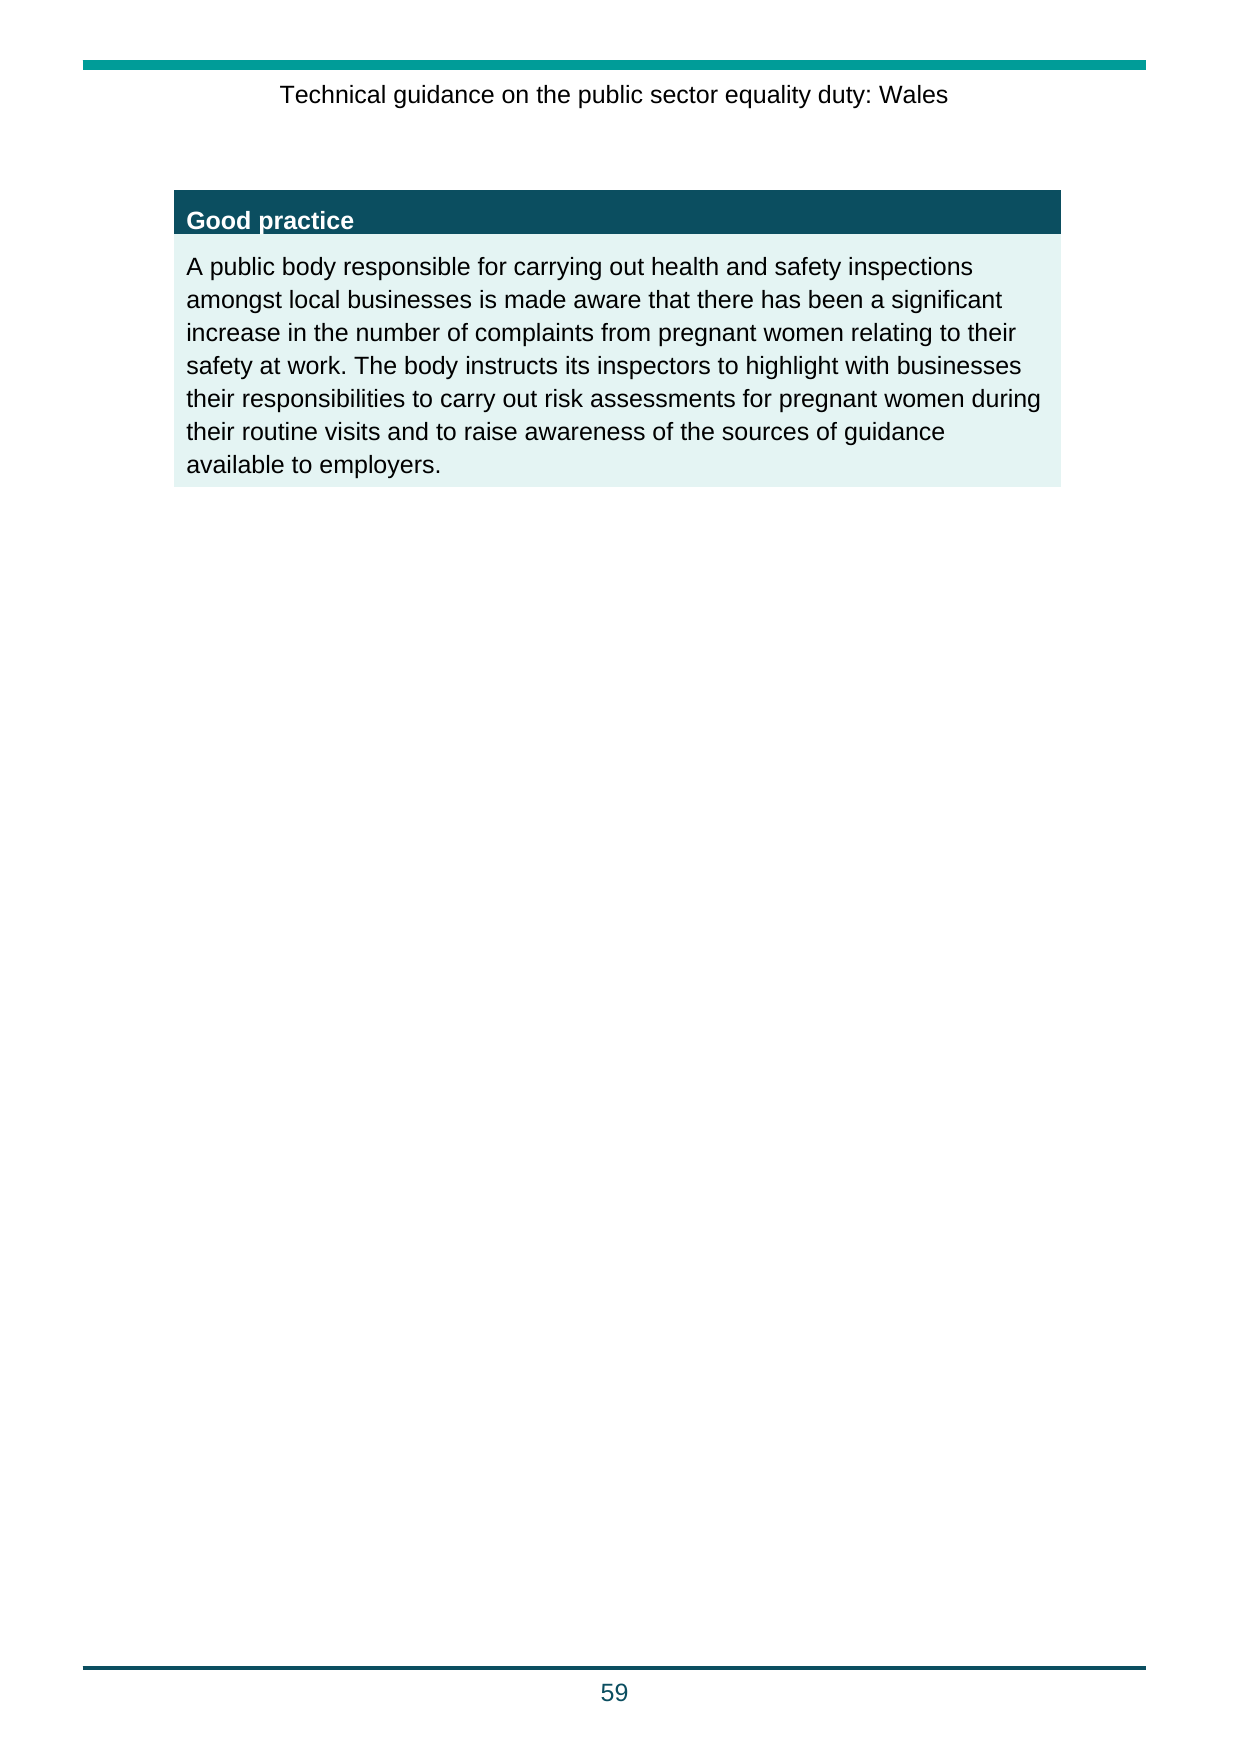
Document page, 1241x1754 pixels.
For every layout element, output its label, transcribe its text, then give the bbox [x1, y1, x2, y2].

title Good practice [174, 190, 1061, 234]
text A public body responsible for carrying out health and safety inspections amongst local businesses is made aware that there has been a significant increase in the number of complaints from pregnant women relating to their safety at work. The body instructs its inspectors to highlight with businesses their responsibilities to carry out risk assessments for pregnant women during their routine visits and to raise awareness of the sources of guidance available to employers. [174, 234, 1061, 487]
